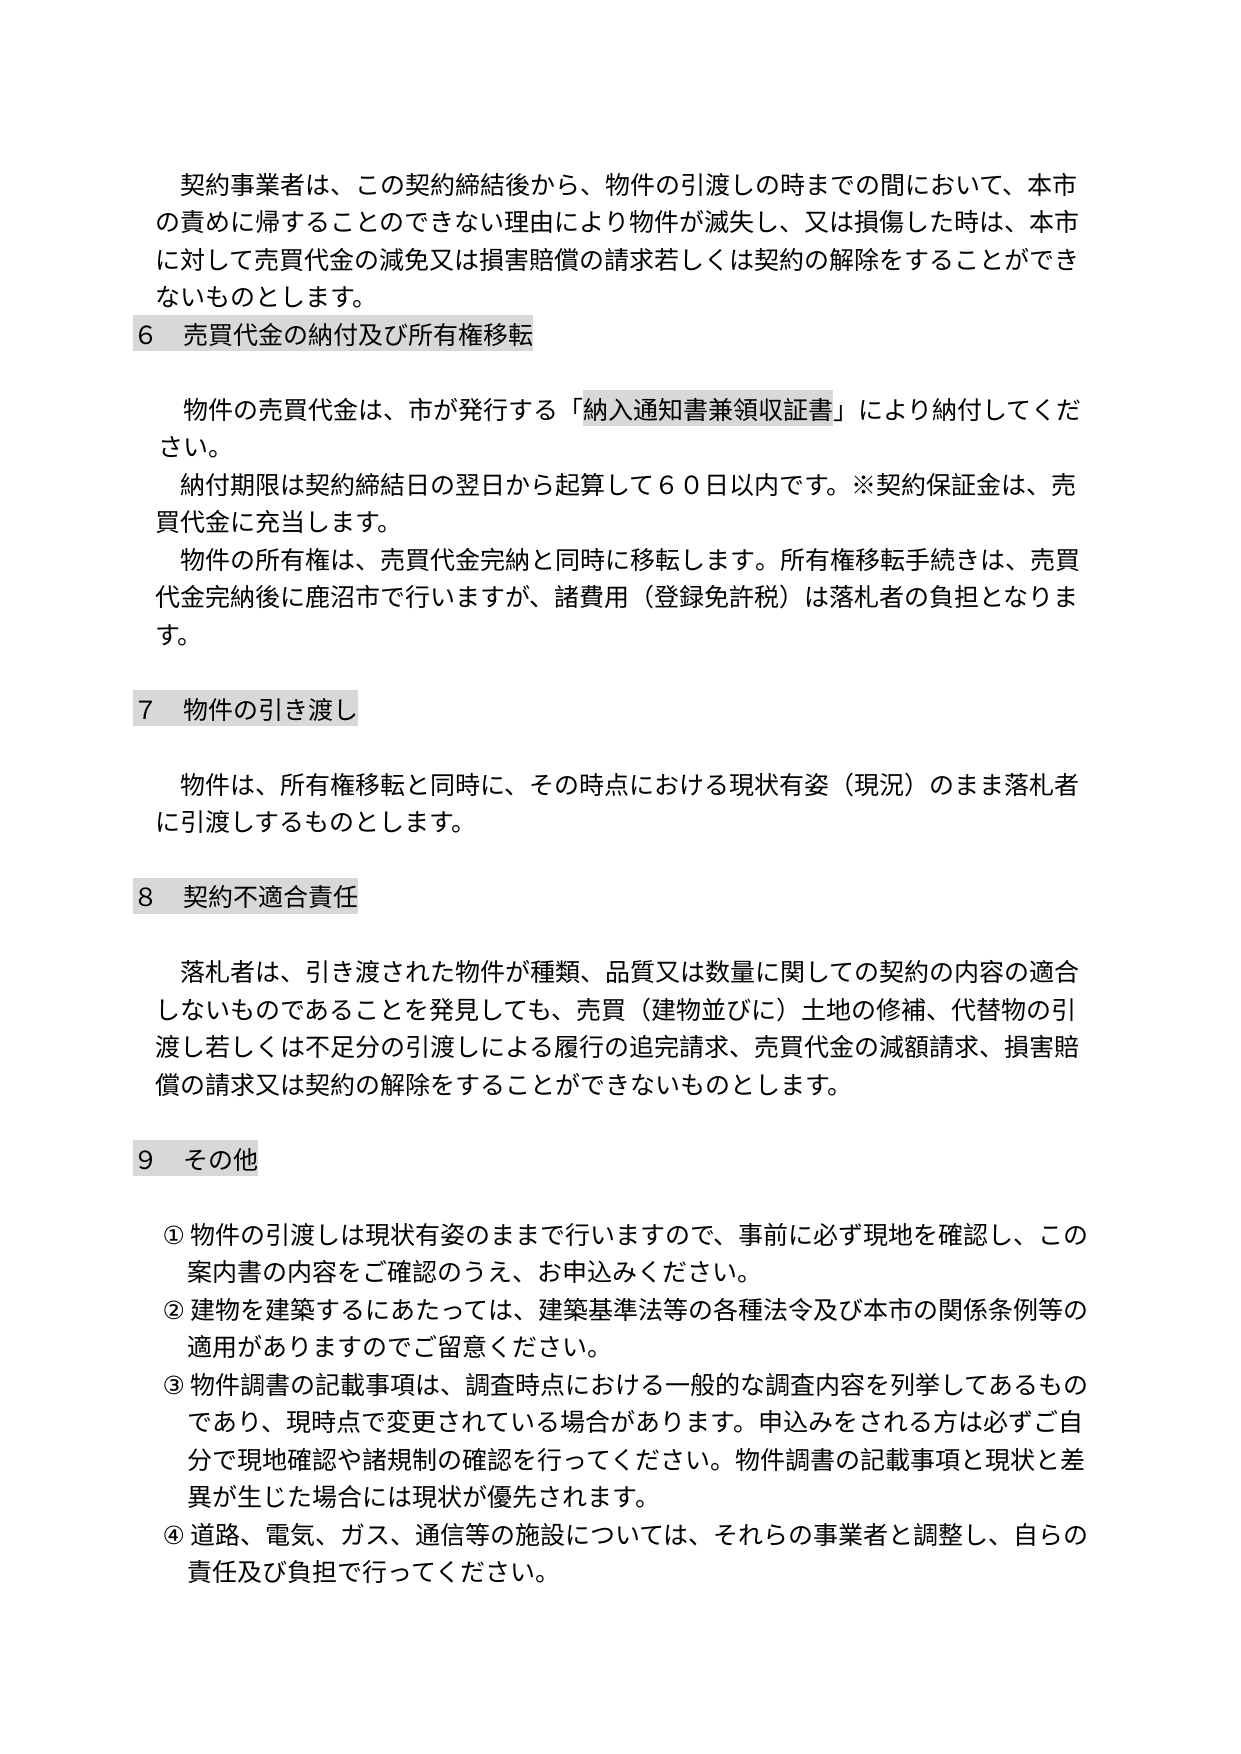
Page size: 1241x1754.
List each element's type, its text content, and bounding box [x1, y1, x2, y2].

text ９ その他 [133, 1139, 1092, 1177]
text 契約事業者は、この契約締結後から、物件の引渡しの時までの間において、本市の責めに帰することのできない理由により物件が滅失し、又は損傷した時は、本市に対して売買代金の減免又は損害賠償の請求若しくは契約の解除をすることができないものとします。 [155, 164, 1092, 314]
text 物件の売買代金は、市が発行する「納入通知書兼領収証書」により納付してください。 [133, 389, 1092, 464]
text ②建物を建築するにあたっては、建築基準法等の各種法令及び本市の関係条例等の適用がありますのでご留意ください。 [162, 1289, 1092, 1364]
text ③物件調書の記載事項は、調査時点における一般的な調査内容を列挙してあるものであり、現時点で変更されている場合があります。申込みをされる方は必ずご自分で現地確認や諸規制の確認を行ってください。物件調書の記載事項と現状と差異が生じた場合には現状が優先されます。 [162, 1364, 1092, 1514]
text 物件は、所有権移転と同時に、その時点における現状有姿（現況）のまま落札者に引渡しするものとします。 [155, 764, 1092, 839]
text 納付期限は契約締結日の翌日から起算して６０日以内です。※契約保証金は、売買代金に充当します。 [155, 464, 1092, 539]
text ④道路、電気、ガス、通信等の施設については、それらの事業者と調整し、自らの責任及び負担で行ってください。 [162, 1514, 1092, 1589]
text 物件の所有権は、売買代金完納と同時に移転します。所有権移転手続きは、売買代金完納後に鹿沼市で行いますが、諸費用（登録免許税）は落札者の負担となります。 [155, 539, 1092, 652]
text ７ 物件の引き渡し [133, 689, 1092, 727]
text ①物件の引渡しは現状有姿のままで行いますので、事前に必ず現地を確認し、この案内書の内容をご確認のうえ、お申込みください。 [162, 1214, 1092, 1289]
text ６ 売買代金の納付及び所有権移転 [133, 314, 1092, 352]
text 落札者は、引き渡された物件が種類、品質又は数量に関しての契約の内容の適合しないものであることを発見しても、売買（建物並びに）土地の修補、代替物の引渡し若しくは不足分の引渡しによる履行の追完請求、売買代金の減額請求、損害賠償の請求又は契約の解除をすることができないものとします。 [155, 952, 1092, 1102]
text ８ 契約不適合責任 [133, 877, 1092, 914]
